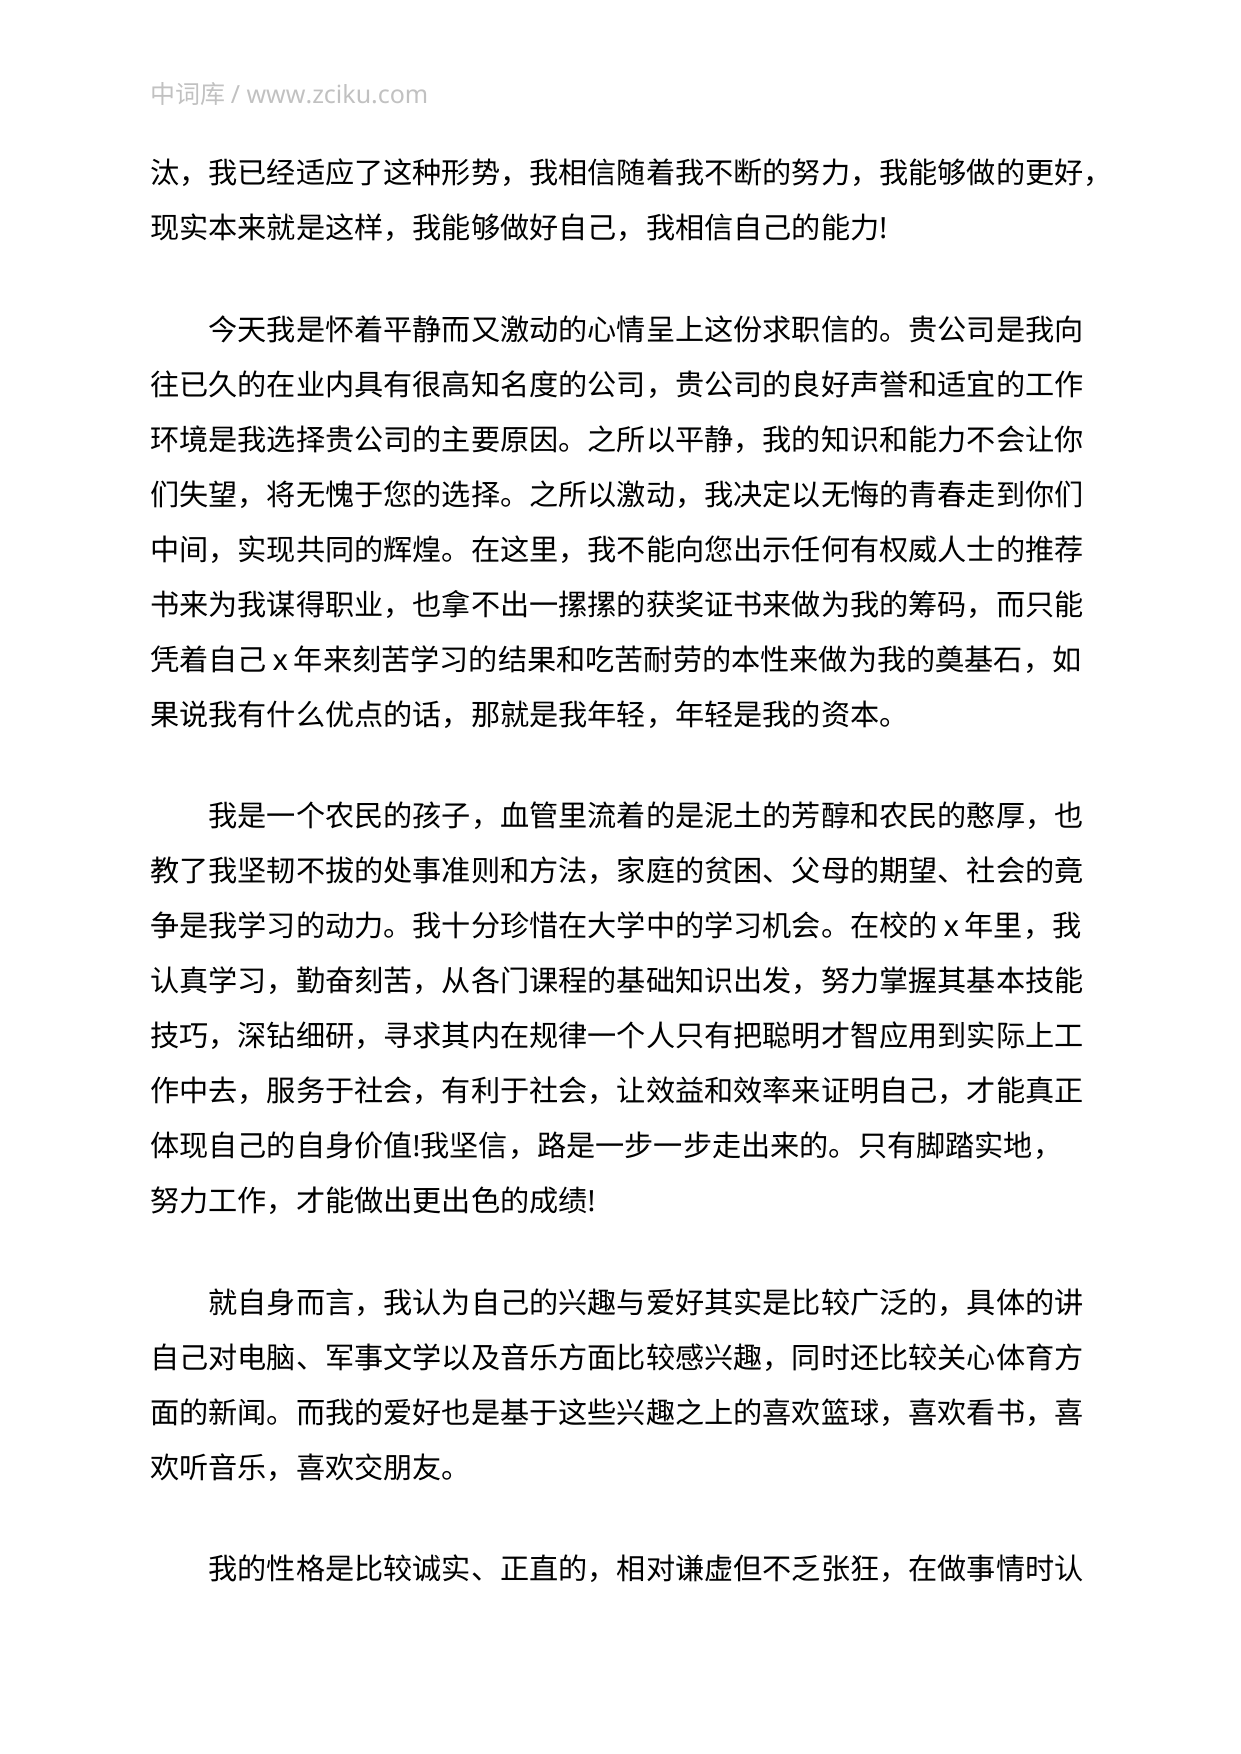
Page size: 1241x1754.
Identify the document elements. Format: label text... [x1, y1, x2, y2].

text 就自身而言，我认为自己的兴趣与爱好其实是比较广泛的，具体的讲自己对电脑、军事文学以及音乐方面比较感兴趣，同时还比较关心体育方面的新闻。而我的爱好也是基于这些兴趣之上的喜欢篮球，喜欢看书，喜欢听音乐，喜欢交朋友。 [150, 1279, 1090, 1486]
text 我是一个农民的孩子，血管里流着的是泥土的芳醇和农民的憨厚，也教了我坚韧不拔的处事准则和方法，家庭的贫困、父母的期望、社会的竟争是我学习的动力。我十分珍惜在大学中的学习机会。在校的x年里，我认真学习，勤奋刻苦，从各门课程的基础知识出发，努力掌握其基本技能技巧，深钻细研，寻求其内在规律一个人只有把聪明才智应用到实际上工作中去，服务于社会，有利于社会，让效益和效率来证明自己，才能真正体现自己的自身价值!我坚信，路是一步一步走出来的。只有脚踏实地，努力工作，才能做出更出色的成绩! [150, 793, 1090, 1220]
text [150, 1546, 1090, 1588]
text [150, 150, 1090, 247]
text 今天我是怀着平静而又激动的心情呈上这份求职信的。贵公司是我向往已久的在业内具有很高知名度的公司，贵公司的良好声誉和适宜的工作环境是我选择贵公司的主要原因。之所以平静，我的知识和能力不会让你们失望，将无愧于您的选择。之所以激动，我决定以无悔的青春走到你们中间，实现共同的辉煌。在这里，我不能向您出示任何有权威人士的推荐书来为我谋得职业，也拿不出一摞摞的获奖证书来做为我的筹码，而只能凭着自己x年来刻苦学习的结果和吃苦耐劳的本性来做为我的奠基石，如果说我有什么优点的话，那就是我年轻，年轻是我的资本。 [150, 307, 1090, 733]
